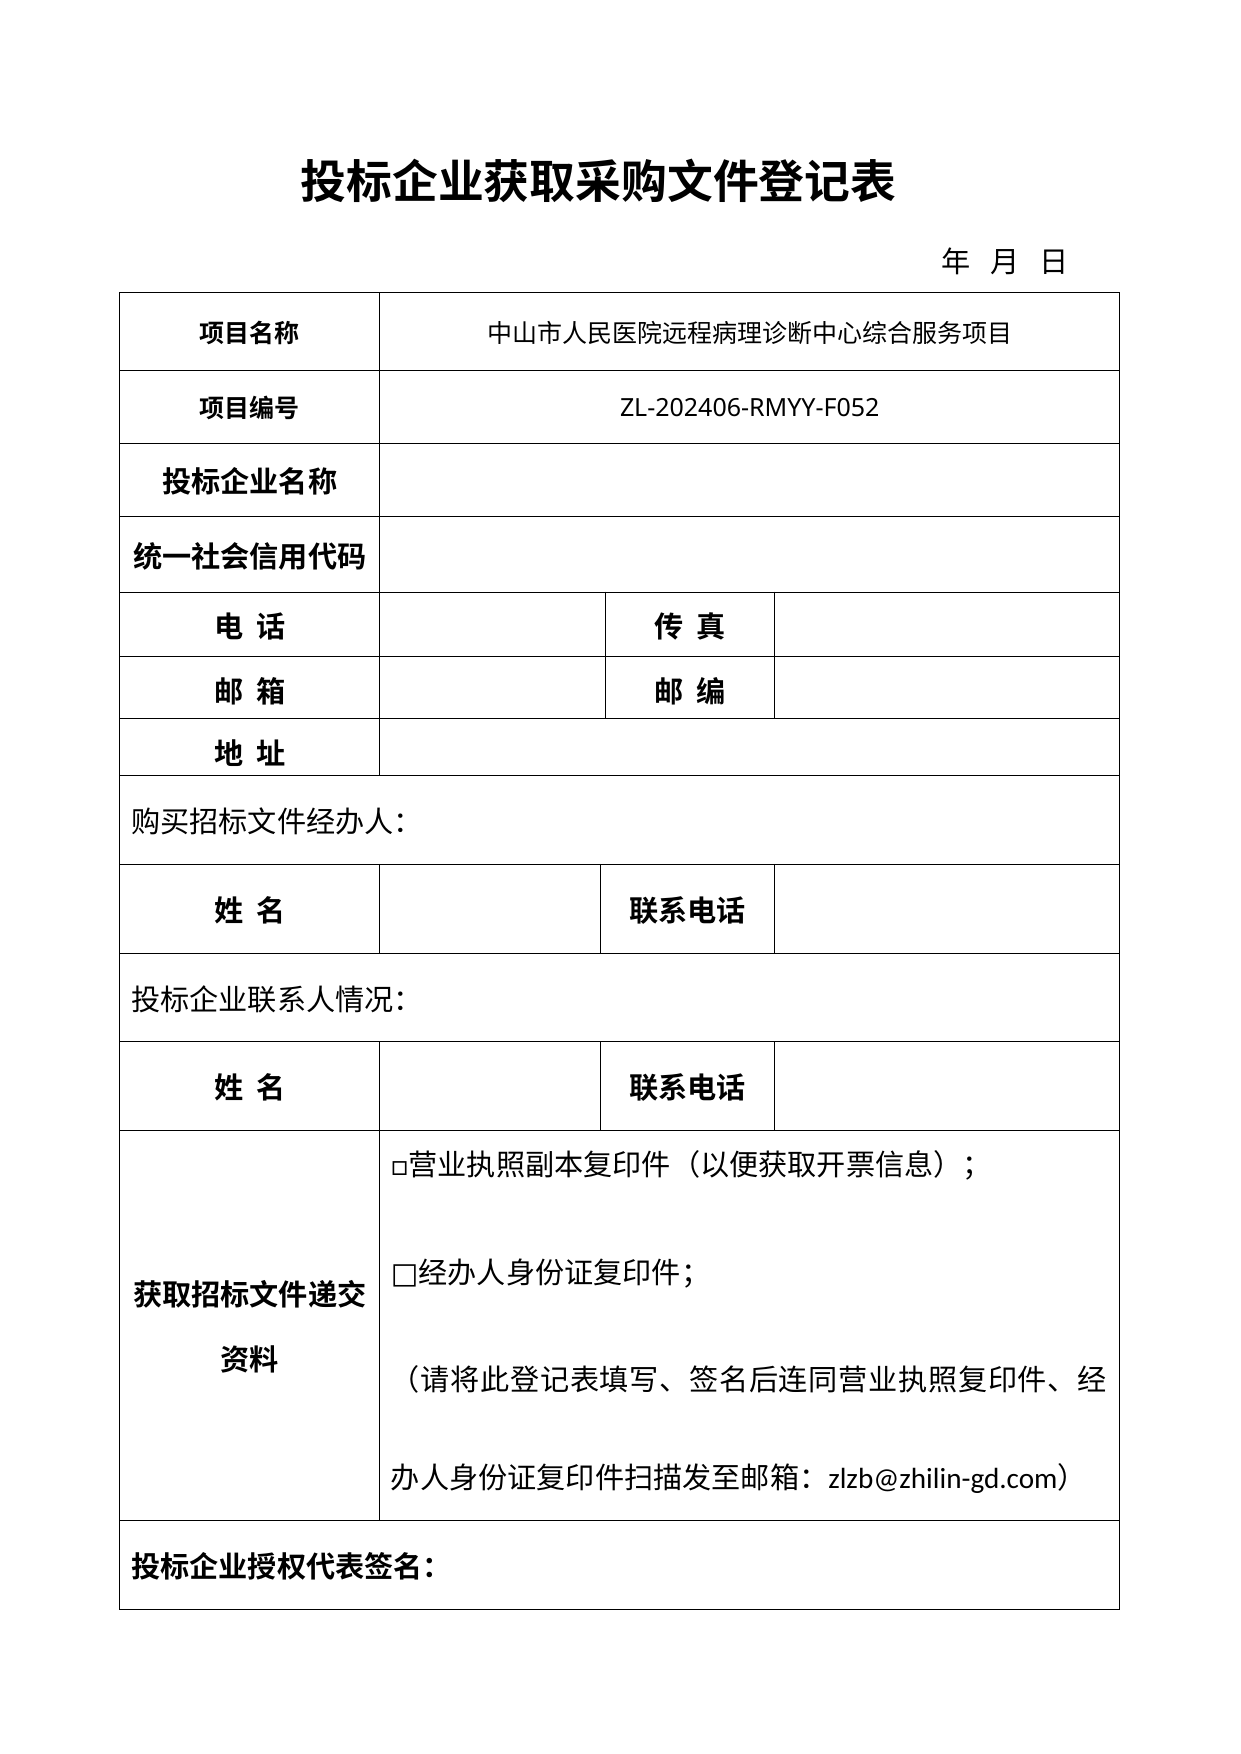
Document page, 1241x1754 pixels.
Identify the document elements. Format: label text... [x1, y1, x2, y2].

table_cell 姓 名 [120, 865, 379, 952]
table_cell [380, 517, 1119, 592]
table_cell [775, 865, 1119, 952]
table_cell ZL-202406-RMYY-F052 [380, 371, 1119, 443]
table_cell 电 话 [120, 593, 379, 656]
table_header 中山市人民医院远程病理诊断中心综合服务项目 [380, 293, 1119, 369]
table_cell 投标企业联系人情况： [120, 954, 1119, 1041]
table_cell 获取招标文件递交资料 [120, 1131, 379, 1520]
text 年 月 日 [118, 227, 1068, 292]
table_cell 联系电话 [601, 1042, 774, 1129]
table_cell [775, 657, 1119, 718]
table_cell [380, 593, 605, 656]
table_header 项目名称 [120, 293, 379, 369]
table_cell [380, 444, 1119, 516]
table_cell [380, 719, 1119, 775]
table_cell 姓 名 [120, 1042, 379, 1129]
table_cell [775, 1042, 1119, 1129]
table_cell 邮 箱 [120, 657, 379, 718]
table_cell 投标企业名称 [120, 444, 379, 516]
table_cell [380, 865, 600, 952]
table_cell 投标企业授权代表签名： [120, 1521, 1119, 1609]
table_cell 联系电话 [601, 865, 774, 952]
table_cell □营业执照副本复印件（以便获取开票信息）； □经办人身份证复印件； （请将此登记表填写、签名后连同营业执照复印件、经办人身份证复印件扫描发至邮箱：zlzb@zhilin-gd.com） [380, 1131, 1119, 1520]
table_cell 传 真 [606, 593, 774, 656]
text 投标企业获取采购文件登记表 [118, 129, 1068, 227]
table_cell 购买招标文件经办人： [120, 776, 1119, 864]
table_cell [775, 593, 1119, 656]
table_cell [380, 657, 605, 718]
table_cell 邮 编 [606, 657, 774, 718]
table_cell [380, 1042, 600, 1129]
table_cell 统一社会信用代码 [120, 517, 379, 592]
table_cell 地 址 [120, 719, 379, 775]
table_cell 项目编号 [120, 371, 379, 443]
